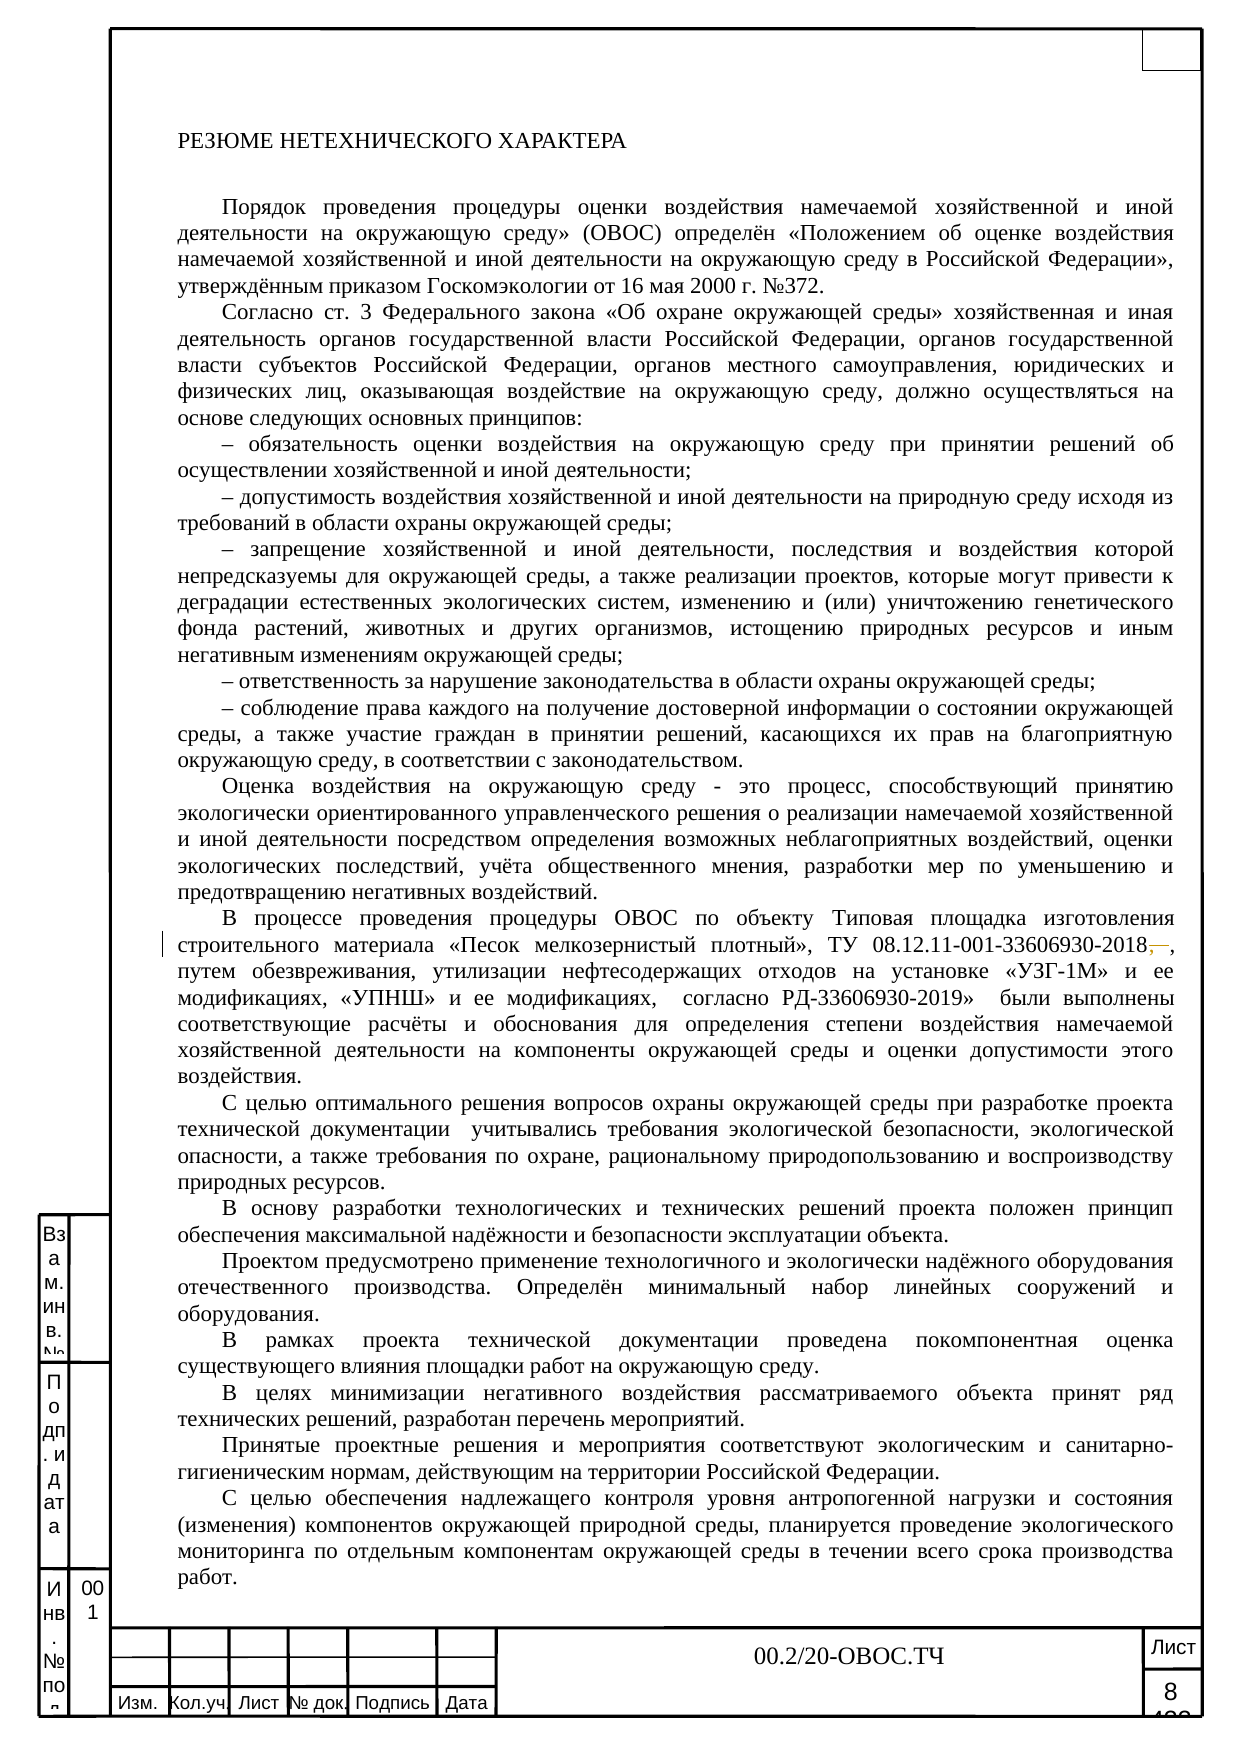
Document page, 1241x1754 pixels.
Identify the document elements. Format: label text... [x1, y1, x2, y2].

text С целью оптимального решения вопросов охраны окружающей среды при разработке проекта технической документации учитывались требования экологической безопасности, экологической опасности, а также требования по охране, рациональному природопользованию и воспроизводству природных ресурсов. [177, 1089, 1175, 1194]
text – соблюдение права каждого на получение достоверной информации о состоянии окружающей среды, а также участие граждан в принятии решений, касающихся их прав на благоприятную окружающую среду, в соответствии с законодательством. [177, 693, 1175, 773]
text Принятые проектные решения и мероприятия соответствуют экологическим и санитарно-гигиеническим нормам, действующим на территории Российской Федерации. [177, 1432, 1175, 1484]
text Проектом предусмотрено применение технологичного и экологически надёжного оборудования отечественного производства. Определён минимальный набор линейных сооружений и оборудования. [177, 1247, 1175, 1326]
text – ответственность за нарушение законодательства в области охраны окружающей среды; [177, 667, 1175, 693]
text – обязательность оценки воздействия на окружающую среду при принятии решений об осуществлении хозяйственной и иной деятельности; [177, 430, 1175, 483]
text В основу разработки технологических и технических решений проекта положен принцип обеспечения максимальной надёжности и безопасности эксплуатации объекта. [177, 1194, 1175, 1247]
text В целях минимизации негативного воздействия рассматриваемого объекта принят ряд технических решений, разработан перечень мероприятий. [177, 1379, 1175, 1432]
text Оценка воздействия на окружающую среду - это процесс, способствующий принятию экологически ориентированного управленческого решения о реализации намечаемой хозяйственной и иной деятельности посредством определения возможных неблагоприятных воздействий, оценки экологических последствий, учёта общественного мнения, разработки мер по уменьшению и предотвращению негативных воздействий. [177, 773, 1175, 904]
text – запрещение хозяйственной и иной деятельности, последствия и воздействия которой непредсказуемы для окружающей среды, а также реализации проектов, которые могут привести к деградации естественных экологических систем, изменению и (или) уничтожению генетического фонда растений, животных и других организмов, истощению природных ресурсов и иным негативным изменениям окружающей среды; [177, 535, 1175, 667]
text – допустимость воздействия хозяйственной и иной деятельности на природную среду исходя из требований в области охраны окружающей среды; [177, 483, 1175, 535]
text Порядок проведения процедуры оценки воздействия намечаемой хозяйственной и иной деятельности на окружающую среду» (ОВОС) определён «Положением об оценке воздействия намечаемой хозяйственной и иной деятельности на окружающую среду в Российской Федерации», утверждённым приказом Госкомэкологии от 16 мая 2000 г. №372. [177, 193, 1175, 298]
subtitle РЕЗЮМЕ НЕТЕХНИЧЕСКОГО ХАРАКТЕРА [177, 128, 1175, 154]
text С целью обеспечения надлежащего контроля уровня антропогенной нагрузки и состояния (изменения) компонентов окружающей природной среды, планируется проведение экологического мониторинга по отдельным компонентам окружающей среды в течении всего срока производства работ. [177, 1484, 1175, 1590]
text Согласно ст. 3 Федерального закона «Об охране окружающей среды» хозяйственная и иная деятельность органов государственной власти Российской Федерации, органов государственной власти субъектов Российской Федерации, органов местного самоуправления, юридических и физических лиц, оказывающая воздействие на окружающую среду, должно осуществляться на основе следующих основных принципов: [177, 298, 1175, 430]
text В процессе проведения процедуры ОВОС по объекту Типовая площадка изготовления строительного материала «Песок мелкозернистый плотный», ТУ 08.12.11-001-33606930-2018, путем обезвреживания, утилизации нефтесодержащих отходов на установке «УЗГ-1М» и ее модификациях, «УПНШ» и ее модификациях, согласно РД-33606930-2019» были выполнены соответствующие расчёты и обоснования для определения степени воздействия намечаемой хозяйственной деятельности на компоненты окружающей среды и оценки допустимости этого воздействия. [177, 904, 1175, 1089]
text В рамках проекта технической документации проведена покомпонентная оценка существующего влияния площадки работ на окружающую среду. [177, 1326, 1175, 1379]
